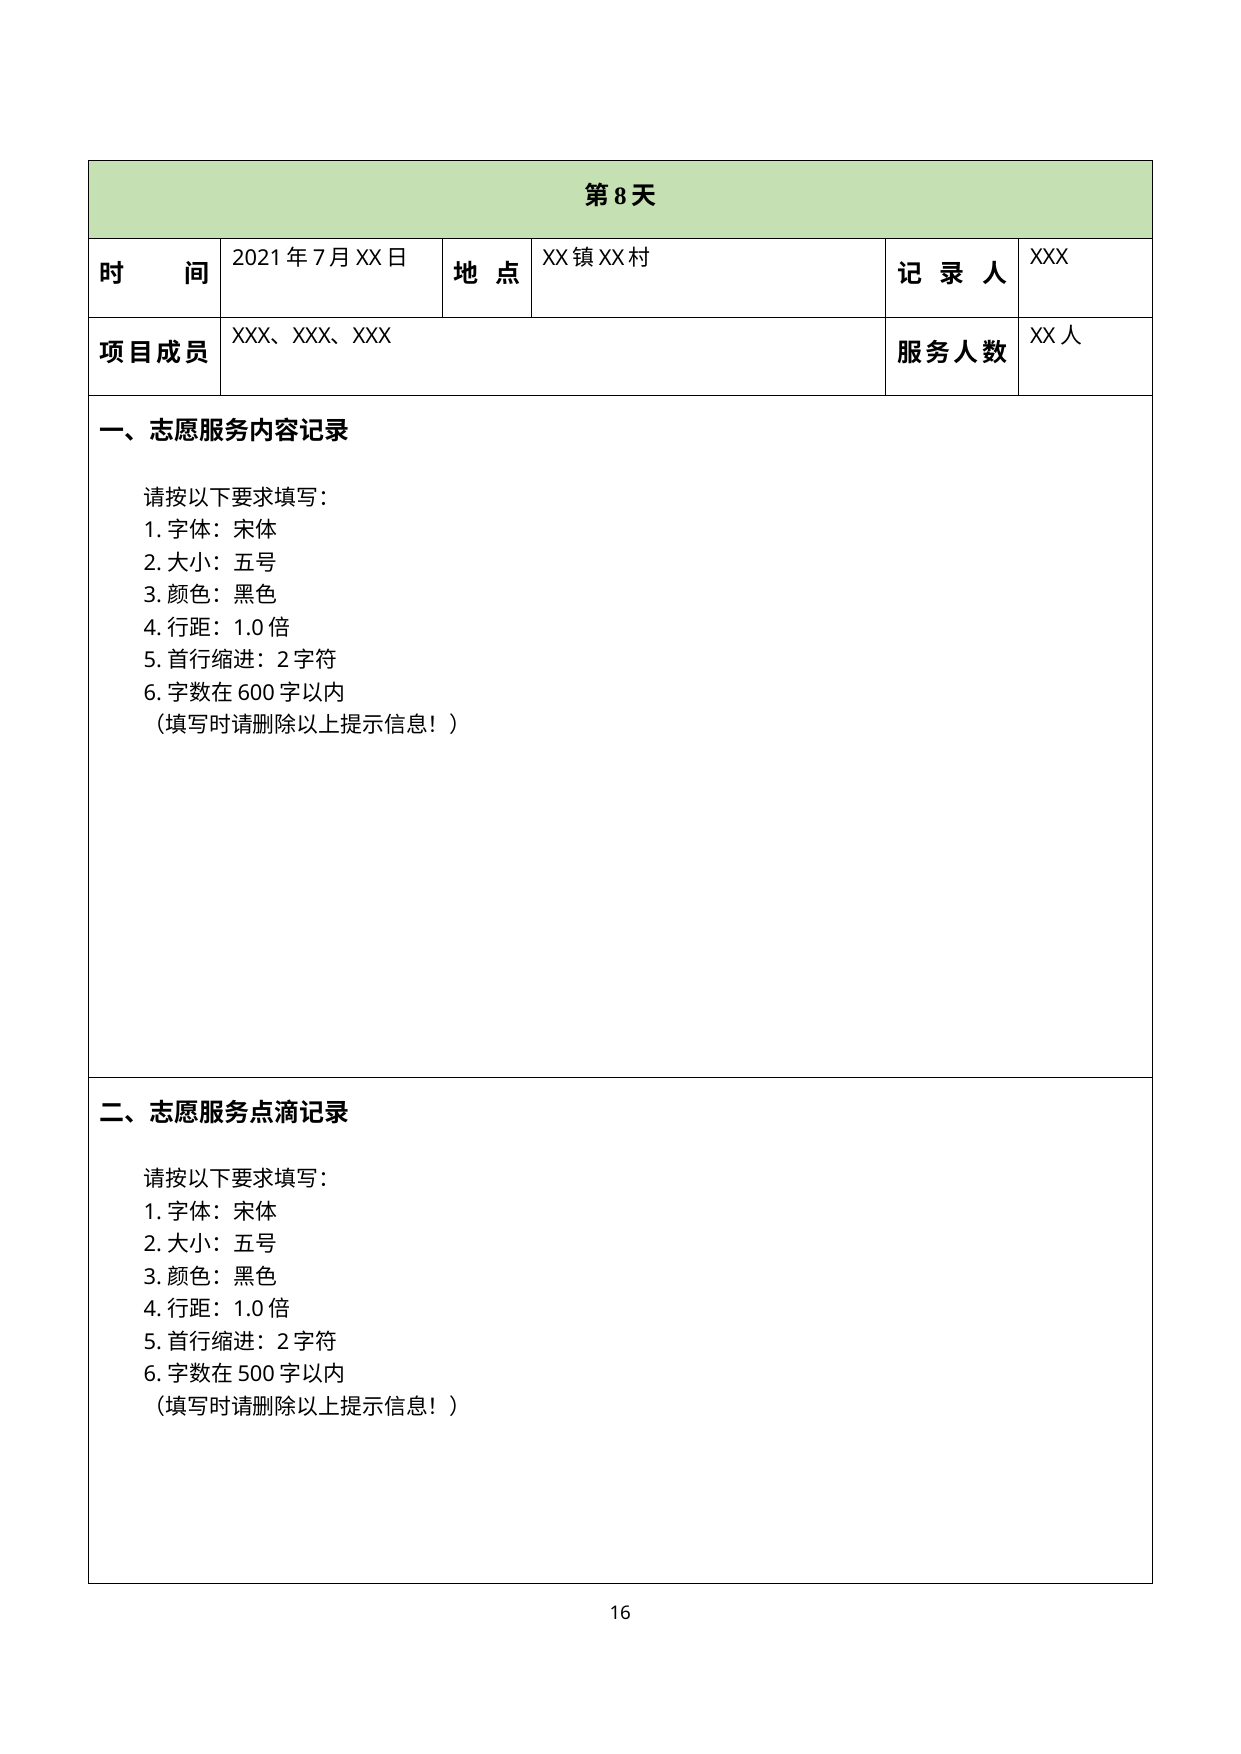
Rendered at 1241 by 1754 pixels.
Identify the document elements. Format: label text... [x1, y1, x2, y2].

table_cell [89, 1078, 1152, 1583]
table_cell 项目成员 [89, 318, 220, 395]
table_cell 第8天 [89, 161, 1152, 238]
table_cell XX镇XX村 [532, 239, 885, 317]
table_cell 一、志愿服务内容记录 请按以下要求填写： 1. 字体：宋体 2. 大小：五号 3. 颜色：黑色 4. 行距：1.0倍 5. 首行缩进：2字符 6. 字数在600字以内 （填写时请删除以上提示信息！） [89, 396, 1152, 1077]
table_cell 记录人 [886, 239, 1018, 317]
table_cell 地点 [443, 239, 531, 317]
table_cell 服务人数 [886, 318, 1018, 395]
table_cell XX人 [1019, 318, 1152, 395]
table_cell 时间 [89, 239, 220, 317]
table_cell XXX、XXX、XXX [221, 318, 885, 395]
table_cell XXX [1019, 239, 1152, 317]
table_cell 2021年7月XX日 [221, 239, 442, 317]
